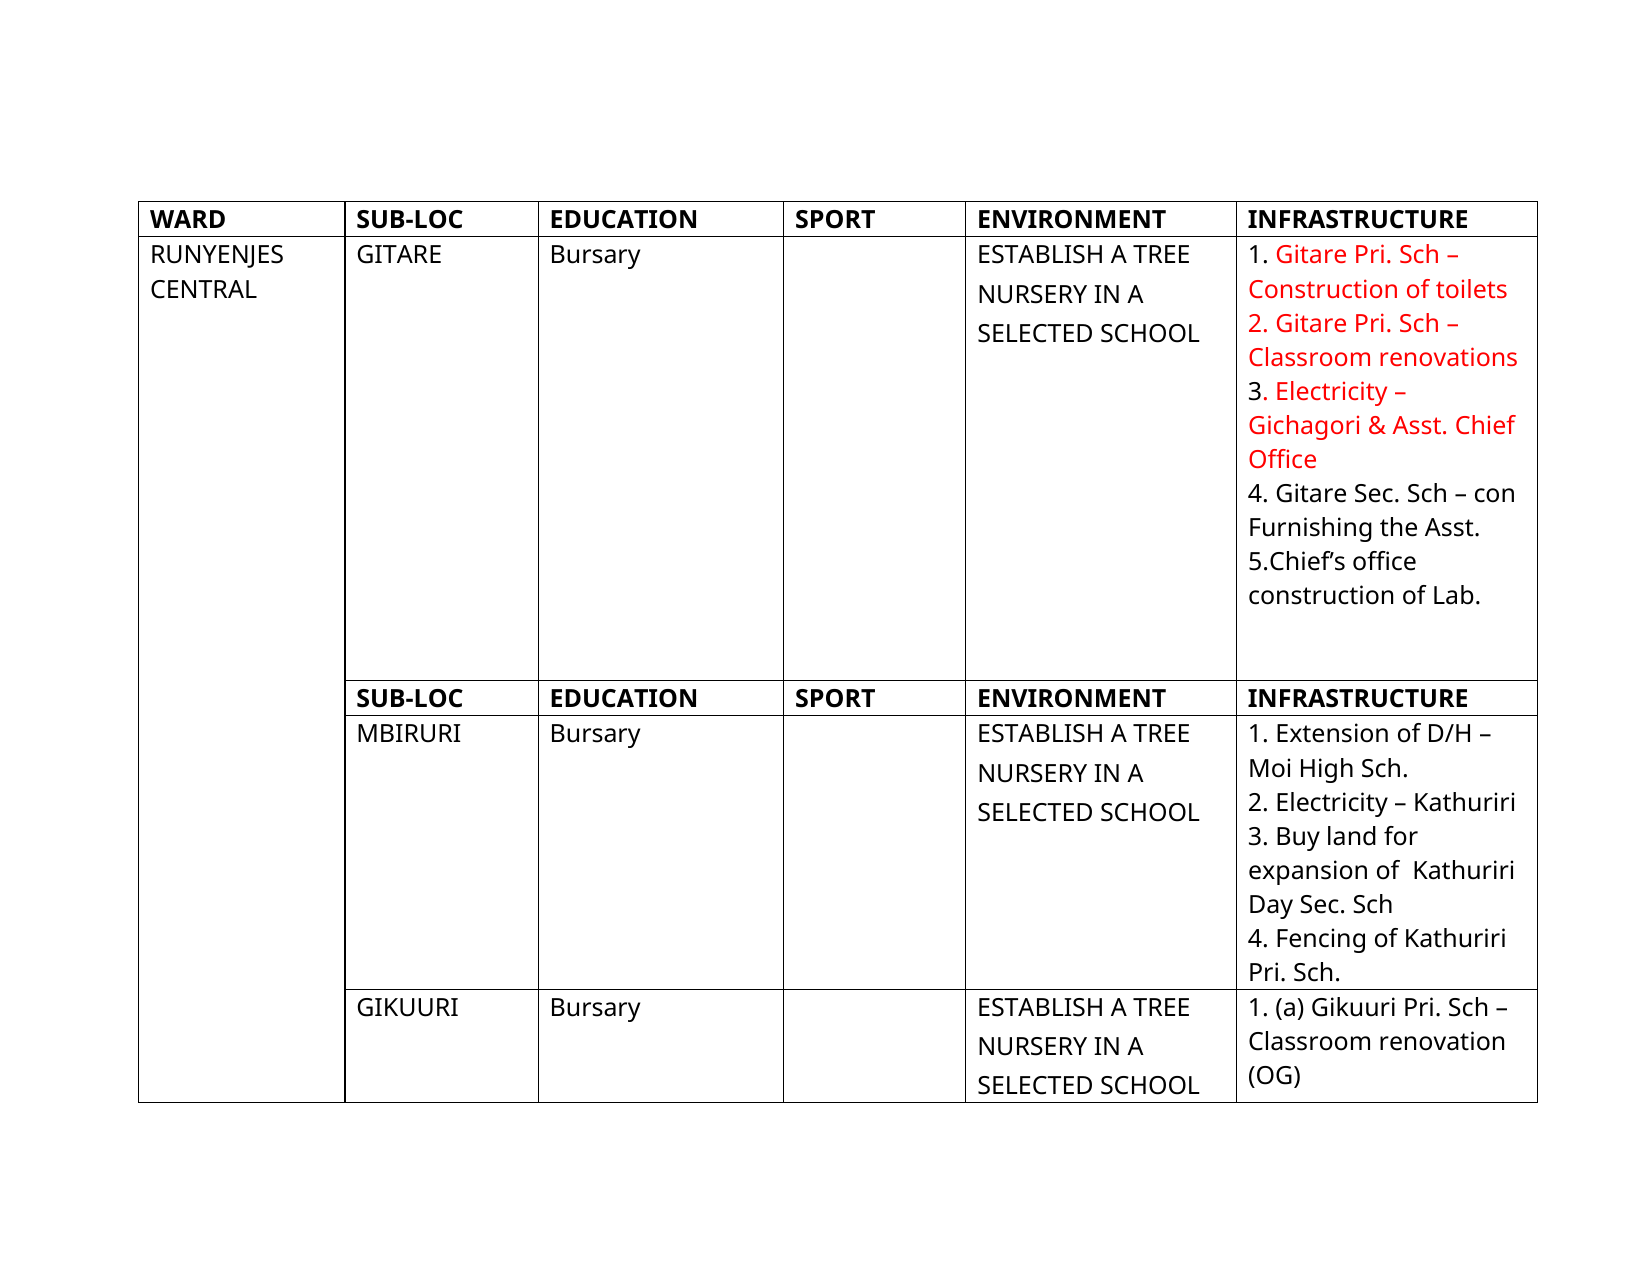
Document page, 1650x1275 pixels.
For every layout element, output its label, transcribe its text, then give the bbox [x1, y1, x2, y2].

table_cell Bursary [539, 237, 783, 680]
table_cell 1. Extension of D/H – Moi High Sch. 2. Electricity – Kathuriri 3. Buy land for expansion of Kathuriri Day Sec. Sch 4. Fencing of Kathuriri Pri. Sch. [1237, 716, 1537, 989]
table_cell SUB-LOC [346, 681, 538, 715]
table_cell 1. Gitare Pri. Sch – Construction of toilets 2. Gitare Pri. Sch – Classroom renovations 3. Electricity – Gichagori & Asst. Chief Office 4. Gitare Sec. Sch – con Furnishing the Asst. 5.Chief’s office construction of Lab. [1237, 237, 1537, 680]
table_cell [1237, 990, 1537, 1102]
table_cell GITARE [346, 237, 538, 680]
table_header SPORT [784, 202, 965, 236]
table_cell ENVIRONMENT [966, 681, 1236, 715]
table_cell EDUCATION [539, 681, 783, 715]
table_cell Bursary [539, 716, 783, 989]
table_cell ESTABLISH A TREE NURSERY IN A SELECTED SCHOOL [966, 237, 1236, 680]
table_cell [784, 716, 965, 989]
table_cell INFRASTRUCTURE [1237, 681, 1537, 715]
table_header INFRASTRUCTURE [1237, 202, 1537, 236]
table_cell [784, 237, 965, 680]
table_header SUB-LOC [346, 202, 538, 236]
table_cell RUNYENJES CENTRAL [139, 237, 344, 1102]
table_header ENVIRONMENT [966, 202, 1236, 236]
table_header WARD [139, 202, 344, 236]
table_cell SPORT [784, 681, 965, 715]
table_cell MBIRURI [346, 716, 538, 989]
table_header EDUCATION [539, 202, 783, 236]
table_cell Bursary [539, 990, 783, 1102]
table_cell [784, 990, 965, 1102]
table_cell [966, 990, 1236, 1102]
table_cell GIKUURI [346, 990, 538, 1102]
table_cell ESTABLISH A TREE NURSERY IN A SELECTED SCHOOL [966, 716, 1236, 989]
